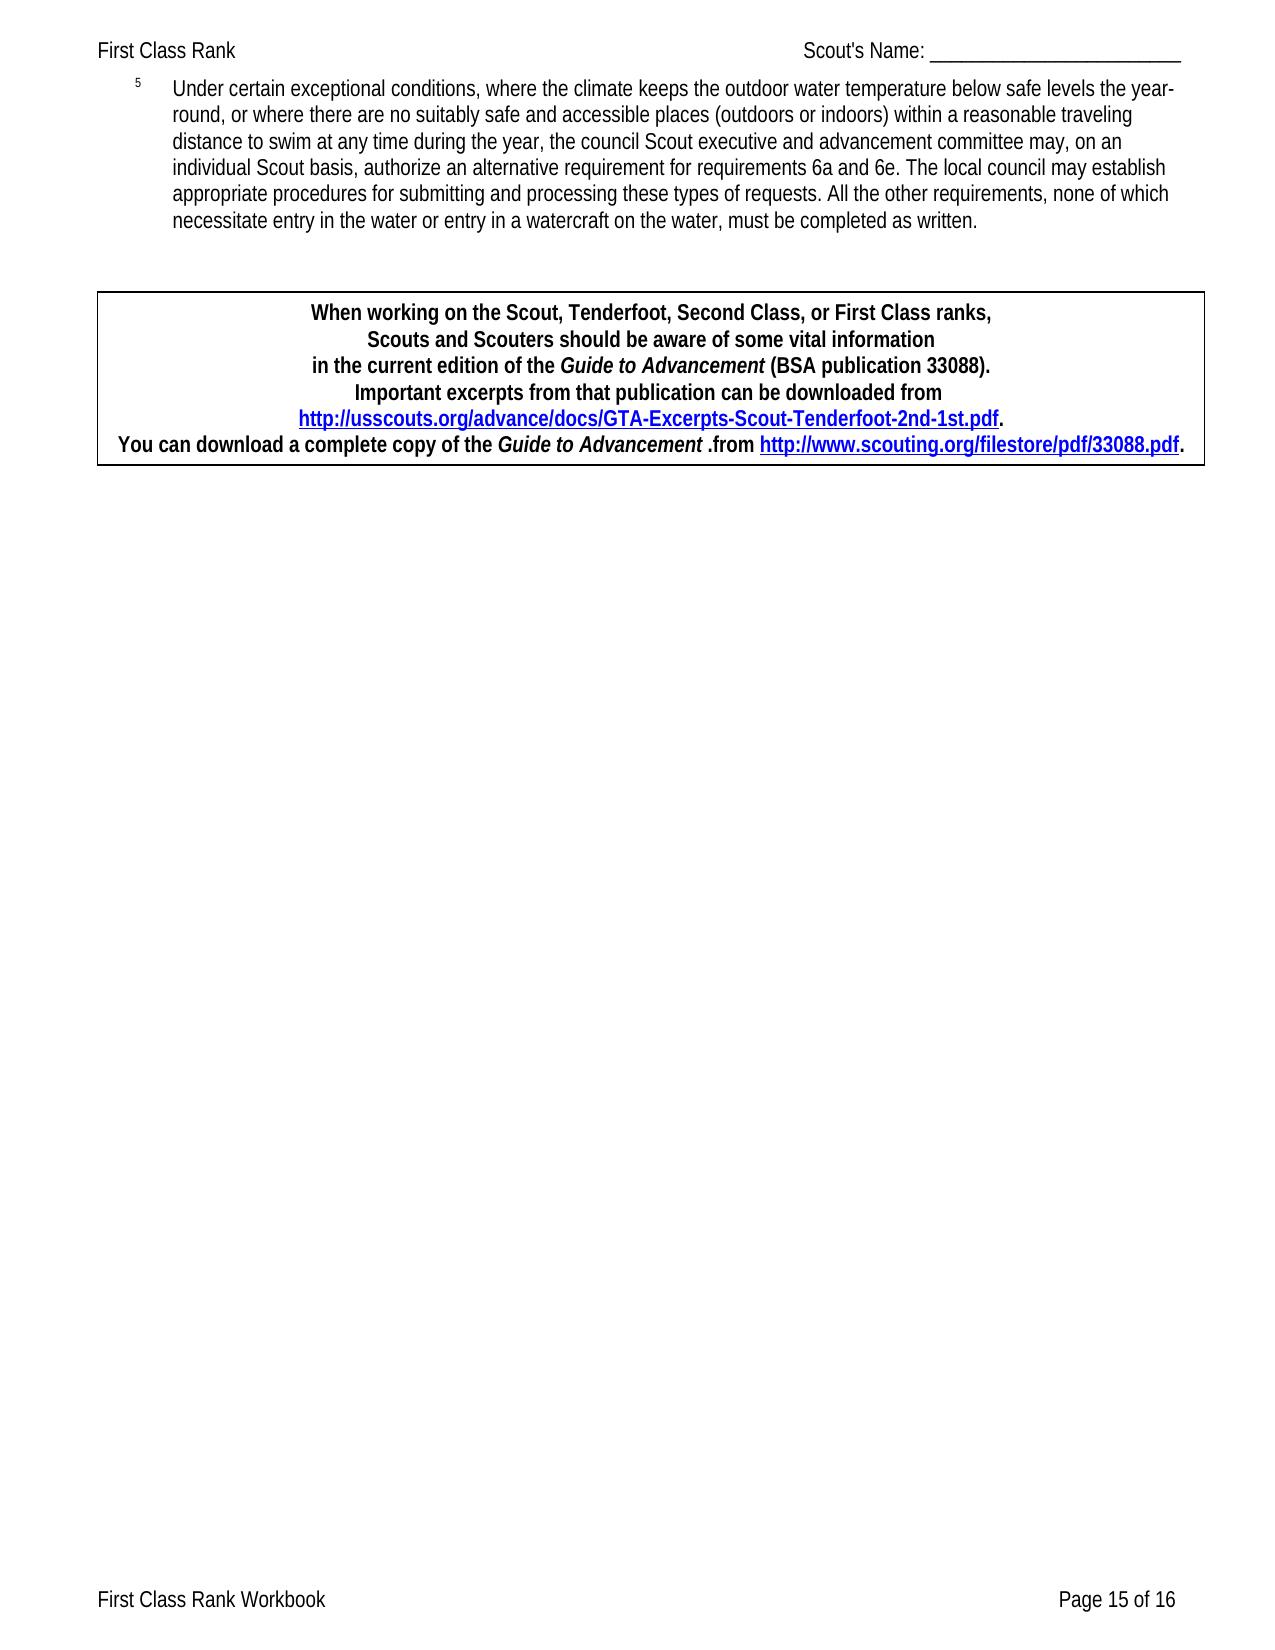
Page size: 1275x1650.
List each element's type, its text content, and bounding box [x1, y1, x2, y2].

text 5 Under certain exceptional conditions, where the climate keeps the outdoor water temperature below safe levels the year-round, or where there are no suitably safe and accessible places (outdoors or indoors) within a reasonable traveling distance to swim at any time during the year, the council Scout executive and advancement committee may, on an individual Scout basis, authorize an alternative requirement for requirements 6a and 6e. The local council may establish appropriate procedures for submitting and processing these types of requests. All the other requirements, none of which necessitate entry in the water or entry in a watercraft on the water, must be completed as written. [135, 75, 1177, 233]
